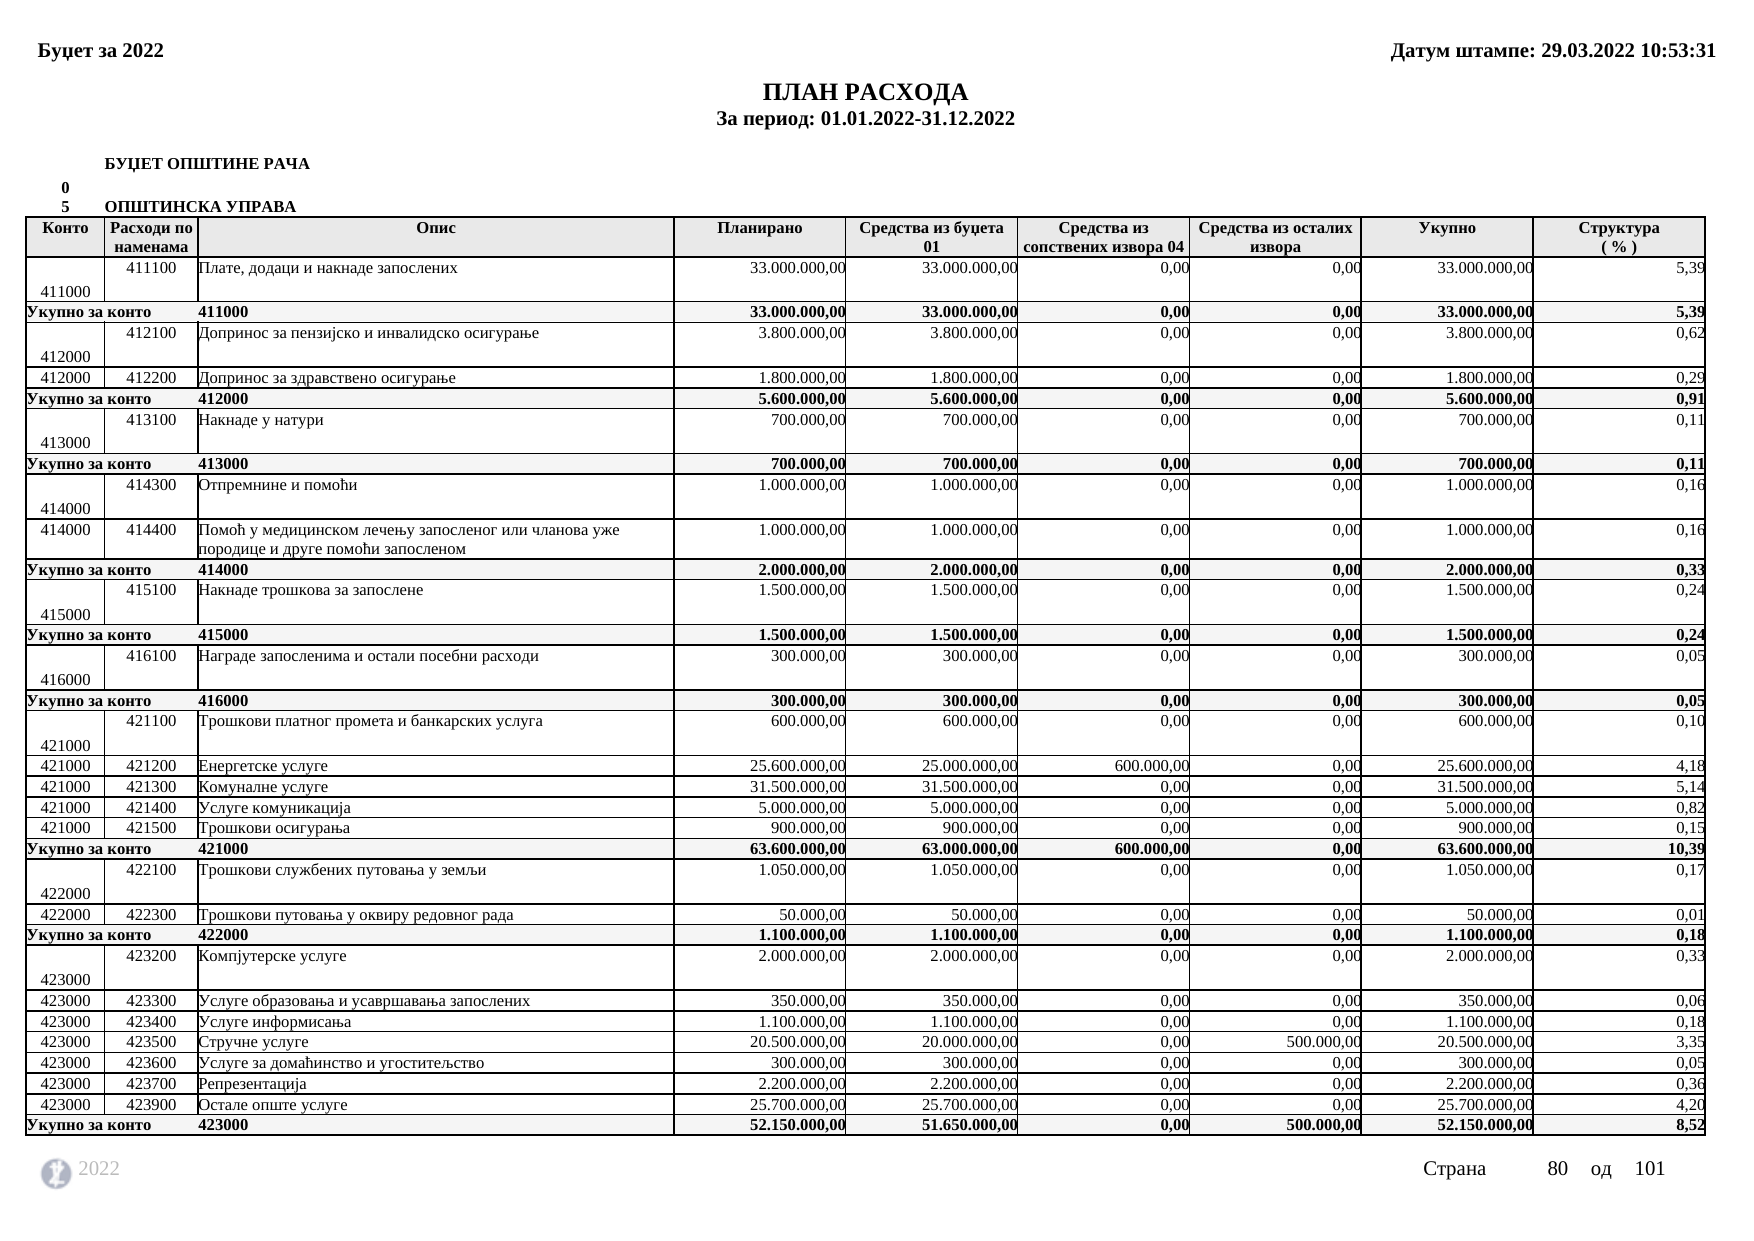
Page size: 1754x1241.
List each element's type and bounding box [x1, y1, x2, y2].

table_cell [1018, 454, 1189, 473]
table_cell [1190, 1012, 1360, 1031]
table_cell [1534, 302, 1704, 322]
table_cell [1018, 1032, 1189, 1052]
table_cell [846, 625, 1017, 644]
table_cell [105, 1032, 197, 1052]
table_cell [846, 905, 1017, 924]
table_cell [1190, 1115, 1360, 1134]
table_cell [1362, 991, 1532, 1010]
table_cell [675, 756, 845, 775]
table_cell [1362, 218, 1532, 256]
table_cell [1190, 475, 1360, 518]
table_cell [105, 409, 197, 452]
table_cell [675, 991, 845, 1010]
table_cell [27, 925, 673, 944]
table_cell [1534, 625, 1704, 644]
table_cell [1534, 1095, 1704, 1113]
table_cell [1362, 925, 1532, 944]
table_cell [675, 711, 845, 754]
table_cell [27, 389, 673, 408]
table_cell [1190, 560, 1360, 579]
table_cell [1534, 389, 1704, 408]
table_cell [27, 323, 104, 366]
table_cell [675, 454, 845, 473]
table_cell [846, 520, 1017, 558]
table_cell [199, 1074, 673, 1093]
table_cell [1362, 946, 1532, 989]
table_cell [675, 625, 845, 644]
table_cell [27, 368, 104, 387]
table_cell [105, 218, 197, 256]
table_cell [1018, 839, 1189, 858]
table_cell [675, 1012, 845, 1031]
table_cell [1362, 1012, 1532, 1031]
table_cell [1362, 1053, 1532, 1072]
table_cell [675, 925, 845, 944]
picture [37, 1155, 76, 1194]
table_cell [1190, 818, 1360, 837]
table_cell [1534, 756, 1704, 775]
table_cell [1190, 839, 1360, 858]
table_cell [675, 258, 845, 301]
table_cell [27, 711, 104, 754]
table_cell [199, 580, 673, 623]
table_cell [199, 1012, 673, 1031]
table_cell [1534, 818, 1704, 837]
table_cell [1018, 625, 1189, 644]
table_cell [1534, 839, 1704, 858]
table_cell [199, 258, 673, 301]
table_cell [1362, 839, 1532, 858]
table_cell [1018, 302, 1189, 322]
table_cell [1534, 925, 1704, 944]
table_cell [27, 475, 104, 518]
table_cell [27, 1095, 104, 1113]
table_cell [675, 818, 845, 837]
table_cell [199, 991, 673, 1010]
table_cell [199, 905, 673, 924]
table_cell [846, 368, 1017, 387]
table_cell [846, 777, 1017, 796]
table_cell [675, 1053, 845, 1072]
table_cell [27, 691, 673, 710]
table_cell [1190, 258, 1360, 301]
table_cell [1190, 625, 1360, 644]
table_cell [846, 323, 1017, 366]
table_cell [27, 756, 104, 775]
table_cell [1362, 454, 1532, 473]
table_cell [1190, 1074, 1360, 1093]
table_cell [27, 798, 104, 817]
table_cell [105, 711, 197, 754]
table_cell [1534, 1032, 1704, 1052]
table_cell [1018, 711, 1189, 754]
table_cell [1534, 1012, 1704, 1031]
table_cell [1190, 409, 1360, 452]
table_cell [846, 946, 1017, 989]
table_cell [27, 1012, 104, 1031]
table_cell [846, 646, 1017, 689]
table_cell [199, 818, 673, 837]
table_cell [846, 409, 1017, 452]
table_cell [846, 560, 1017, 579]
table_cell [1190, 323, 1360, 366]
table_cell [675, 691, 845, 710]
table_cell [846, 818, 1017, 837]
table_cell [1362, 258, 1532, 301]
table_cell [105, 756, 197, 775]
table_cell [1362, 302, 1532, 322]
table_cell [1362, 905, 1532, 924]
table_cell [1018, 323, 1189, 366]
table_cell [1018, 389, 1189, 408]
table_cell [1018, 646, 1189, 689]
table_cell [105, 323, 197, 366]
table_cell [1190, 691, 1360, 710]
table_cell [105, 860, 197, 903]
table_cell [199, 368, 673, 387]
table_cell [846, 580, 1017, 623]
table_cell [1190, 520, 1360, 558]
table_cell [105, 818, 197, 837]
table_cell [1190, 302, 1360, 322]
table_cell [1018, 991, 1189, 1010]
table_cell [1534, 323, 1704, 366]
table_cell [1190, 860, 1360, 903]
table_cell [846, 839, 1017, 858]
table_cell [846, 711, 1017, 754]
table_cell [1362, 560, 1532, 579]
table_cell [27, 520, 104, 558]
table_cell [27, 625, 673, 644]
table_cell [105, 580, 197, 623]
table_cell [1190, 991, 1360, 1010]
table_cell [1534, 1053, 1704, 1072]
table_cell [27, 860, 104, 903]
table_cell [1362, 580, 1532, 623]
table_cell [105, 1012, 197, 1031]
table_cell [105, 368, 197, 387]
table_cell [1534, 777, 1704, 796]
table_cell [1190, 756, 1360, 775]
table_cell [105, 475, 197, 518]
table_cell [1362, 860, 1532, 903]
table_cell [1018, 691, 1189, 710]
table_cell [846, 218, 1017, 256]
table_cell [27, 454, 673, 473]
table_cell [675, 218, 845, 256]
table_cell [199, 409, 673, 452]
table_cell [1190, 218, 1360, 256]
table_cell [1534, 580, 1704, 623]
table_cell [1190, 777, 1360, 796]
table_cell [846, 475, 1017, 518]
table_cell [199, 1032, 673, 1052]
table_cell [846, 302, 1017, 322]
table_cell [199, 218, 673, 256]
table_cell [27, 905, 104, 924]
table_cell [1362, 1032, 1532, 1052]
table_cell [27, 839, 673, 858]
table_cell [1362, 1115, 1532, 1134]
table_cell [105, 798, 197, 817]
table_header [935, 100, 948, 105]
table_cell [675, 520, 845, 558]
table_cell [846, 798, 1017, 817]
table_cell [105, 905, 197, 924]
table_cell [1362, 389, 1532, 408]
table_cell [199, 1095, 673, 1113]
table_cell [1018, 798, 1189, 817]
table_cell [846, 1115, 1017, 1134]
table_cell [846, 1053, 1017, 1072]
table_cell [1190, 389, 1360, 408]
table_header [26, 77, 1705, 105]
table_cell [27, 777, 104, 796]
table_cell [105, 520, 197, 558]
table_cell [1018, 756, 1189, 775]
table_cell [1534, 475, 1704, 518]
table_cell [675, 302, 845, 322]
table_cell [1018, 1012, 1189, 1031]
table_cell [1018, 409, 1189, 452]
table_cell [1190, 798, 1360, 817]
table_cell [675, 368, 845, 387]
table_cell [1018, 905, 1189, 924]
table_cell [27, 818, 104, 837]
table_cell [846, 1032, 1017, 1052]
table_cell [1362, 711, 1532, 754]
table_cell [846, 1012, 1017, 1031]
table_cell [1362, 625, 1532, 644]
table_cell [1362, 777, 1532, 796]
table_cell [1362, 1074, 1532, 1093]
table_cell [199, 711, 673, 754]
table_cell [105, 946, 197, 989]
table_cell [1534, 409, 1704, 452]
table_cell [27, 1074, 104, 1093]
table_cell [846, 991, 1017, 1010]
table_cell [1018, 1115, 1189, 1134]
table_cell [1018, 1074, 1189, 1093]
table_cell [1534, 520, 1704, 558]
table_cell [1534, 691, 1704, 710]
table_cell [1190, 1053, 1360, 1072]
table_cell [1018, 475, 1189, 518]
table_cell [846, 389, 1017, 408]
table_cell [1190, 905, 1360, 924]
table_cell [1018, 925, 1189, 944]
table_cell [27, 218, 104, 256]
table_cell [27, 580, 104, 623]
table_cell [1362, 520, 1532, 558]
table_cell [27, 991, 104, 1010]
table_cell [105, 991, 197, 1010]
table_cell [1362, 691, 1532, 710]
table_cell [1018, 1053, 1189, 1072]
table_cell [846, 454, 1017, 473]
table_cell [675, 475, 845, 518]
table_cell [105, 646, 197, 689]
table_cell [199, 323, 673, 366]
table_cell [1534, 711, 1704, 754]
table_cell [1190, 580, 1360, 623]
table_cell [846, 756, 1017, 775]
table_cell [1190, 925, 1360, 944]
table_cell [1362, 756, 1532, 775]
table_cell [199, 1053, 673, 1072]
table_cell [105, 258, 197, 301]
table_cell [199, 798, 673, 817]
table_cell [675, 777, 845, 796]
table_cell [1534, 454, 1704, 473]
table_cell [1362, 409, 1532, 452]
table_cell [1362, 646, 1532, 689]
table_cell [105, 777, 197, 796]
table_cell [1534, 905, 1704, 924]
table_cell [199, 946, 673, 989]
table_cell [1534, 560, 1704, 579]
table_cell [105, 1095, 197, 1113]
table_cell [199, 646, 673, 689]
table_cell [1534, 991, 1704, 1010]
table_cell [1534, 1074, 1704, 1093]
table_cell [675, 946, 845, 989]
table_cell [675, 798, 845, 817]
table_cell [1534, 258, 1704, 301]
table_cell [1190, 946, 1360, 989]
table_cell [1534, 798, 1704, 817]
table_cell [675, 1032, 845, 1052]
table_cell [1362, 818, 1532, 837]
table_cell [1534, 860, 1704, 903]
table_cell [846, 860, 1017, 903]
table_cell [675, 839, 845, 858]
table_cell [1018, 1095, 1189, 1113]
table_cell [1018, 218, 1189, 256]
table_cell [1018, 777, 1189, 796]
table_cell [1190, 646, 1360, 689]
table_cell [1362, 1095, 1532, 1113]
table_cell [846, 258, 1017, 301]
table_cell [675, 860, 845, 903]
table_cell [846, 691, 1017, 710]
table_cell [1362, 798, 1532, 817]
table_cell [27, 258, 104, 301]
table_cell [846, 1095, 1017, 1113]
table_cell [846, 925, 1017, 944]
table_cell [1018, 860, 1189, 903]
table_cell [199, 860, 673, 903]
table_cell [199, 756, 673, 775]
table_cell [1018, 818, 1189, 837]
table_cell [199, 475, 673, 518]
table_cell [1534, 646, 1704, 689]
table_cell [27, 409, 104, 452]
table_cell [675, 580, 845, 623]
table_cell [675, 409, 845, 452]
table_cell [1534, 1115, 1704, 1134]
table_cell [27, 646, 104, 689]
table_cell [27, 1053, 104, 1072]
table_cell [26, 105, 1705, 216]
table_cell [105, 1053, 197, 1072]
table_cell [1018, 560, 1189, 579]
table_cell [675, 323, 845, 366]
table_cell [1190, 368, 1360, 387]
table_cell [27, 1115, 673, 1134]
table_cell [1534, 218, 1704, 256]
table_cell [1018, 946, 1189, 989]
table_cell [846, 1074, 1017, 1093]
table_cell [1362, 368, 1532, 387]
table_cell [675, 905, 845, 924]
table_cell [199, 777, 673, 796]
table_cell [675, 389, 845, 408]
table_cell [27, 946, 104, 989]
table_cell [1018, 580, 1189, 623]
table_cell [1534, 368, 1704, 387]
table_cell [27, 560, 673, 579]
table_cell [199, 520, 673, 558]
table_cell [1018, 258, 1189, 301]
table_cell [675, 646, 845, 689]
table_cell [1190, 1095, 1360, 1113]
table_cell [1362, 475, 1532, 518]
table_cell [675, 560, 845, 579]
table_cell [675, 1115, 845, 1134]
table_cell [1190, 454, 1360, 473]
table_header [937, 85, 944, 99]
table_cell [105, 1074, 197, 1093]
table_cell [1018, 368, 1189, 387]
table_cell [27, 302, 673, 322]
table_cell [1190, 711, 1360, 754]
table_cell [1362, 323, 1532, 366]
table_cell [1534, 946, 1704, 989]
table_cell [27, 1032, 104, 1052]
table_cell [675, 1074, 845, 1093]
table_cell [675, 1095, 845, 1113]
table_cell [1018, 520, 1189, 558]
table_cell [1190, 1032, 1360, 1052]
